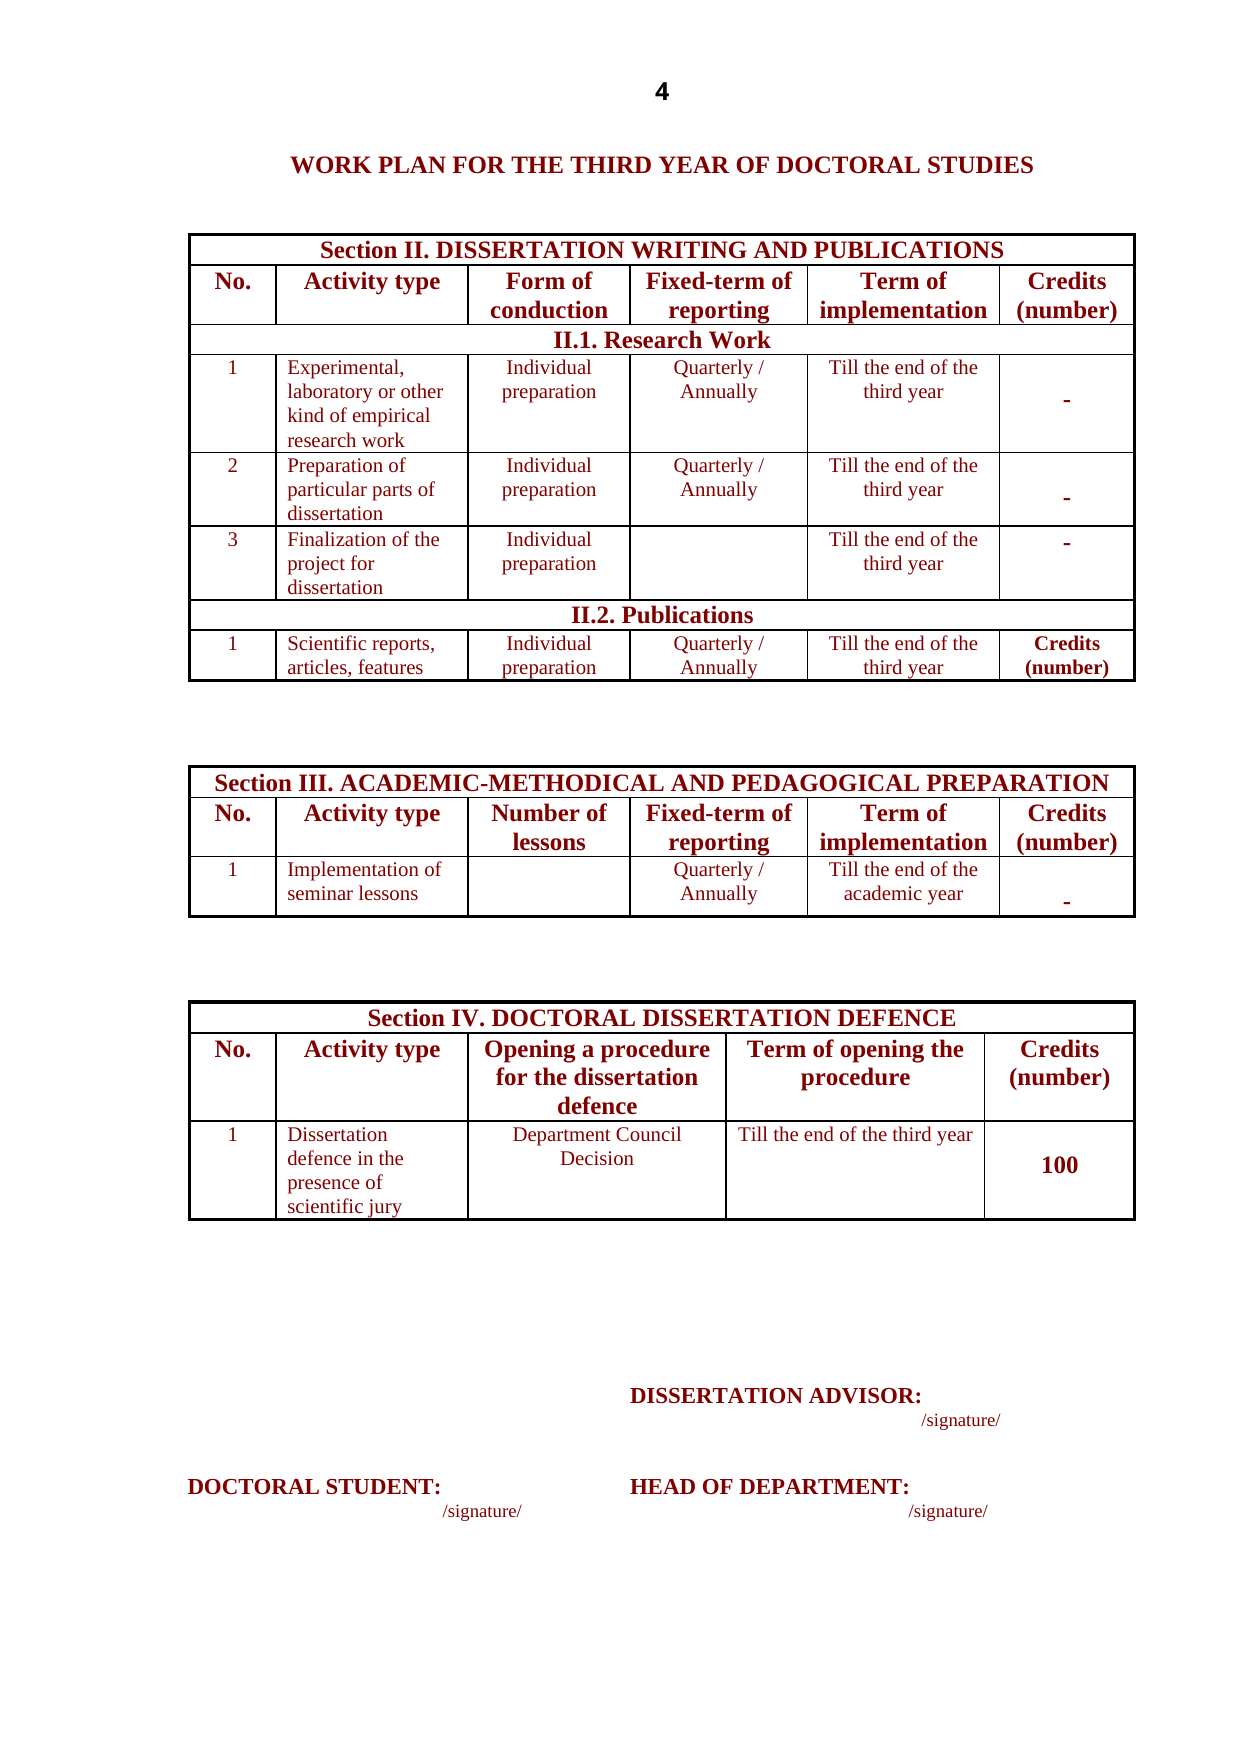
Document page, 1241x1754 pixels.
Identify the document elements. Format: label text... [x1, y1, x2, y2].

table_cell Opening a procedure for the dissertation defence [469, 1034, 725, 1120]
table_cell Activity type [277, 266, 467, 323]
table_header Section IV. DOCTORAL DISSERTATION DEFENCE [191, 1004, 1133, 1032]
table_cell Individual preparation [469, 527, 629, 599]
table_cell Till the end of the third year [808, 355, 999, 452]
table_cell - [1000, 453, 1133, 525]
table_cell 1 [191, 355, 275, 452]
table_cell Quarterly / Annually [631, 857, 807, 915]
table_cell Dissertation defence in the presence of scientific jury [277, 1122, 467, 1218]
table_cell Quarterly / Annually [631, 631, 807, 679]
table_cell Term of opening the procedure [727, 1034, 984, 1120]
table_cell [631, 527, 807, 599]
table_cell - [1000, 527, 1133, 599]
table_cell Individual preparation [469, 453, 629, 525]
table_cell Quarterly / Annually [631, 355, 807, 452]
table_cell Fixed-term of reporting [631, 798, 807, 856]
table_cell No. [191, 1034, 275, 1120]
text DOCTORAL STUDENT: HEAD OF DEPARTMENT: /signature/ /signature/ [187, 1473, 1137, 1521]
table_cell Till the end of the third year [808, 453, 999, 525]
table_cell 1 [191, 857, 275, 915]
table_cell II.2. Publications [191, 601, 1133, 629]
table_cell Credits (number) [1000, 631, 1133, 679]
table_cell Till the end of the third year [808, 527, 999, 599]
table_cell 1 [191, 631, 275, 679]
table_cell Fixed-term of reporting [631, 266, 807, 323]
table_cell Credits (number) [1000, 798, 1133, 856]
table_cell Till the end of the third year [727, 1122, 984, 1218]
table_cell Form of conduction [469, 266, 629, 323]
table_cell II.1. Research Work [191, 325, 1133, 354]
table_cell Individual preparation [469, 631, 629, 679]
table_cell [469, 857, 629, 915]
table_cell Activity type [277, 798, 467, 856]
table_cell 100 [985, 1122, 1133, 1218]
table_cell Individual preparation [469, 355, 629, 452]
table_cell Term of implementation [808, 798, 999, 856]
table_cell Activity type [277, 1034, 467, 1120]
table_cell Credits (number) [1000, 266, 1133, 323]
table_cell Number of lessons [469, 798, 629, 856]
table_cell Till the end of the third year [808, 631, 999, 679]
table_cell Till the end of the academic year [808, 857, 999, 915]
table_cell Experimental, laboratory or other kind of empirical research work [277, 355, 467, 452]
table_header Section III. ACADEMIC-METHODICAL AND PEDAGOGICAL PREPARATION [191, 768, 1133, 797]
table_cell 1 [191, 1122, 275, 1218]
table_cell Term of implementation [808, 266, 999, 323]
table_cell Scientific reports, articles, features [277, 631, 467, 679]
table_cell Preparation of particular parts of dissertation [277, 453, 467, 525]
table_cell Department Council Decision [469, 1122, 725, 1218]
text DISSERTATION ADVISOR: /signature/ [187, 1382, 1137, 1430]
table_cell - [1000, 857, 1133, 915]
table_cell Credits (number) [985, 1034, 1133, 1120]
text WORK PLAN FOR THE THIRD YEAR OF DOCTORAL STUDIES [187, 150, 1137, 179]
table_cell Implementation of seminar lessons [277, 857, 467, 915]
table_cell 3 [191, 527, 275, 599]
table_cell No. [191, 266, 275, 323]
table_cell Quarterly / Annually [631, 453, 807, 525]
table_cell No. [191, 798, 275, 856]
table_cell 2 [191, 453, 275, 525]
table_header Section II. DISSERTATION WRITING AND PUBLICATIONS [191, 236, 1133, 264]
table_cell Finalization of the project for dissertation [277, 527, 467, 599]
table_cell - [1000, 355, 1133, 452]
